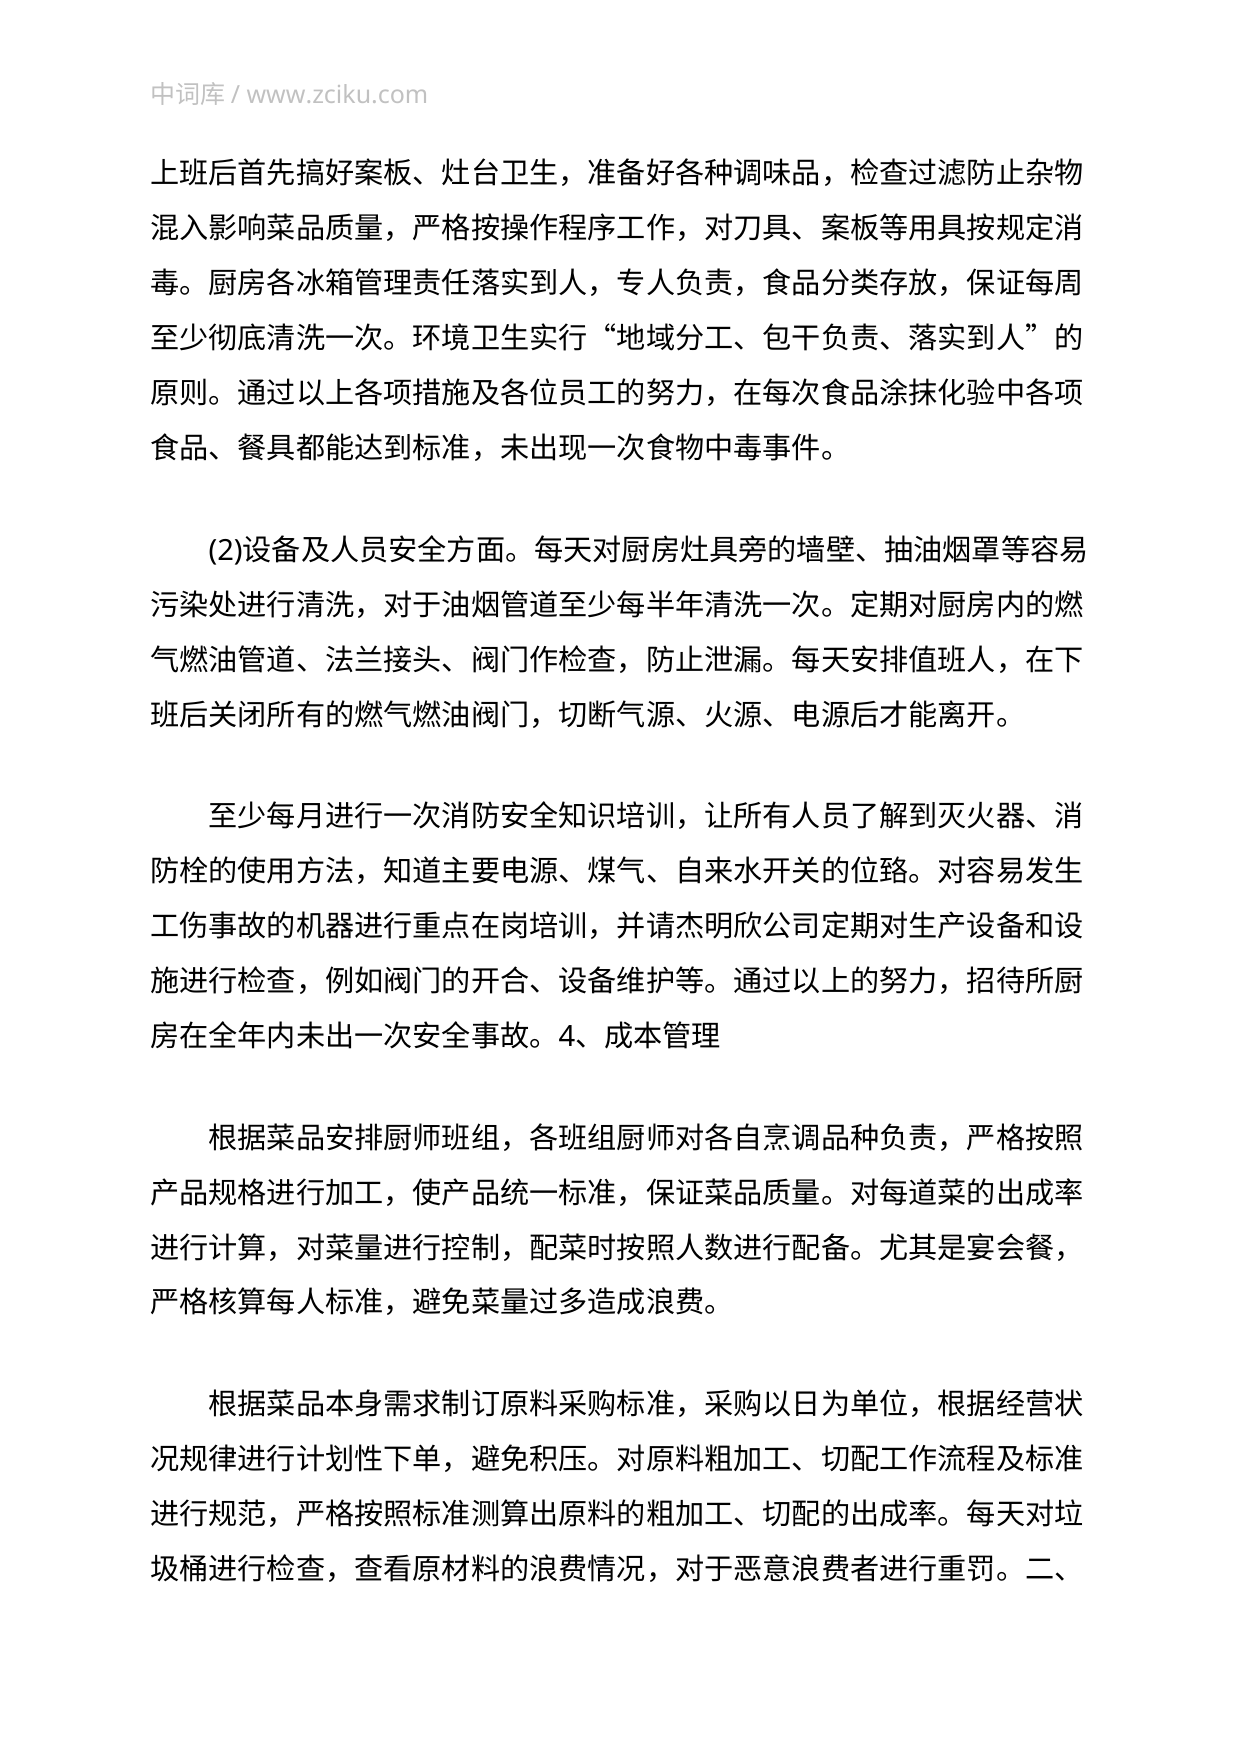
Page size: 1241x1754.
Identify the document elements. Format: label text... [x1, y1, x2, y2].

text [150, 150, 1090, 467]
text (2)设备及人员安全方面。每天对厨房灶具旁的墙壁、抽油烟罩等容易污染处进行清洗，对于油烟管道至少每半年清洗一次。定期对厨房内的燃气燃油管道、法兰接头、阀门作检查，防止泄漏。每天安排值班人，在下班后关闭所有的燃气燃油阀门，切断气源、火源、电源后才能离开。 [150, 526, 1090, 733]
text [150, 1381, 1090, 1588]
text 至少每月进行一次消防安全知识培训，让所有人员了解到灭火器、消防栓的使用方法，知道主要电源、煤气、自来水开关的位臵。对容易发生工伤事故的机器进行重点在岗培训，并请杰明欣公司定期对生产设备和设施进行检查，例如阀门的开合、设备维护等。通过以上的努力，招待所厨房在全年内未出一次安全事故。4、成本管理 [150, 793, 1090, 1055]
text 根据菜品安排厨师班组，各班组厨师对各自烹调品种负责，严格按照产品规格进行加工，使产品统一标准，保证菜品质量。对每道菜的出成率进行计算，对菜量进行控制，配菜时按照人数进行配备。尤其是宴会餐，严格核算每人标准，避免菜量过多造成浪费。 [150, 1114, 1090, 1321]
